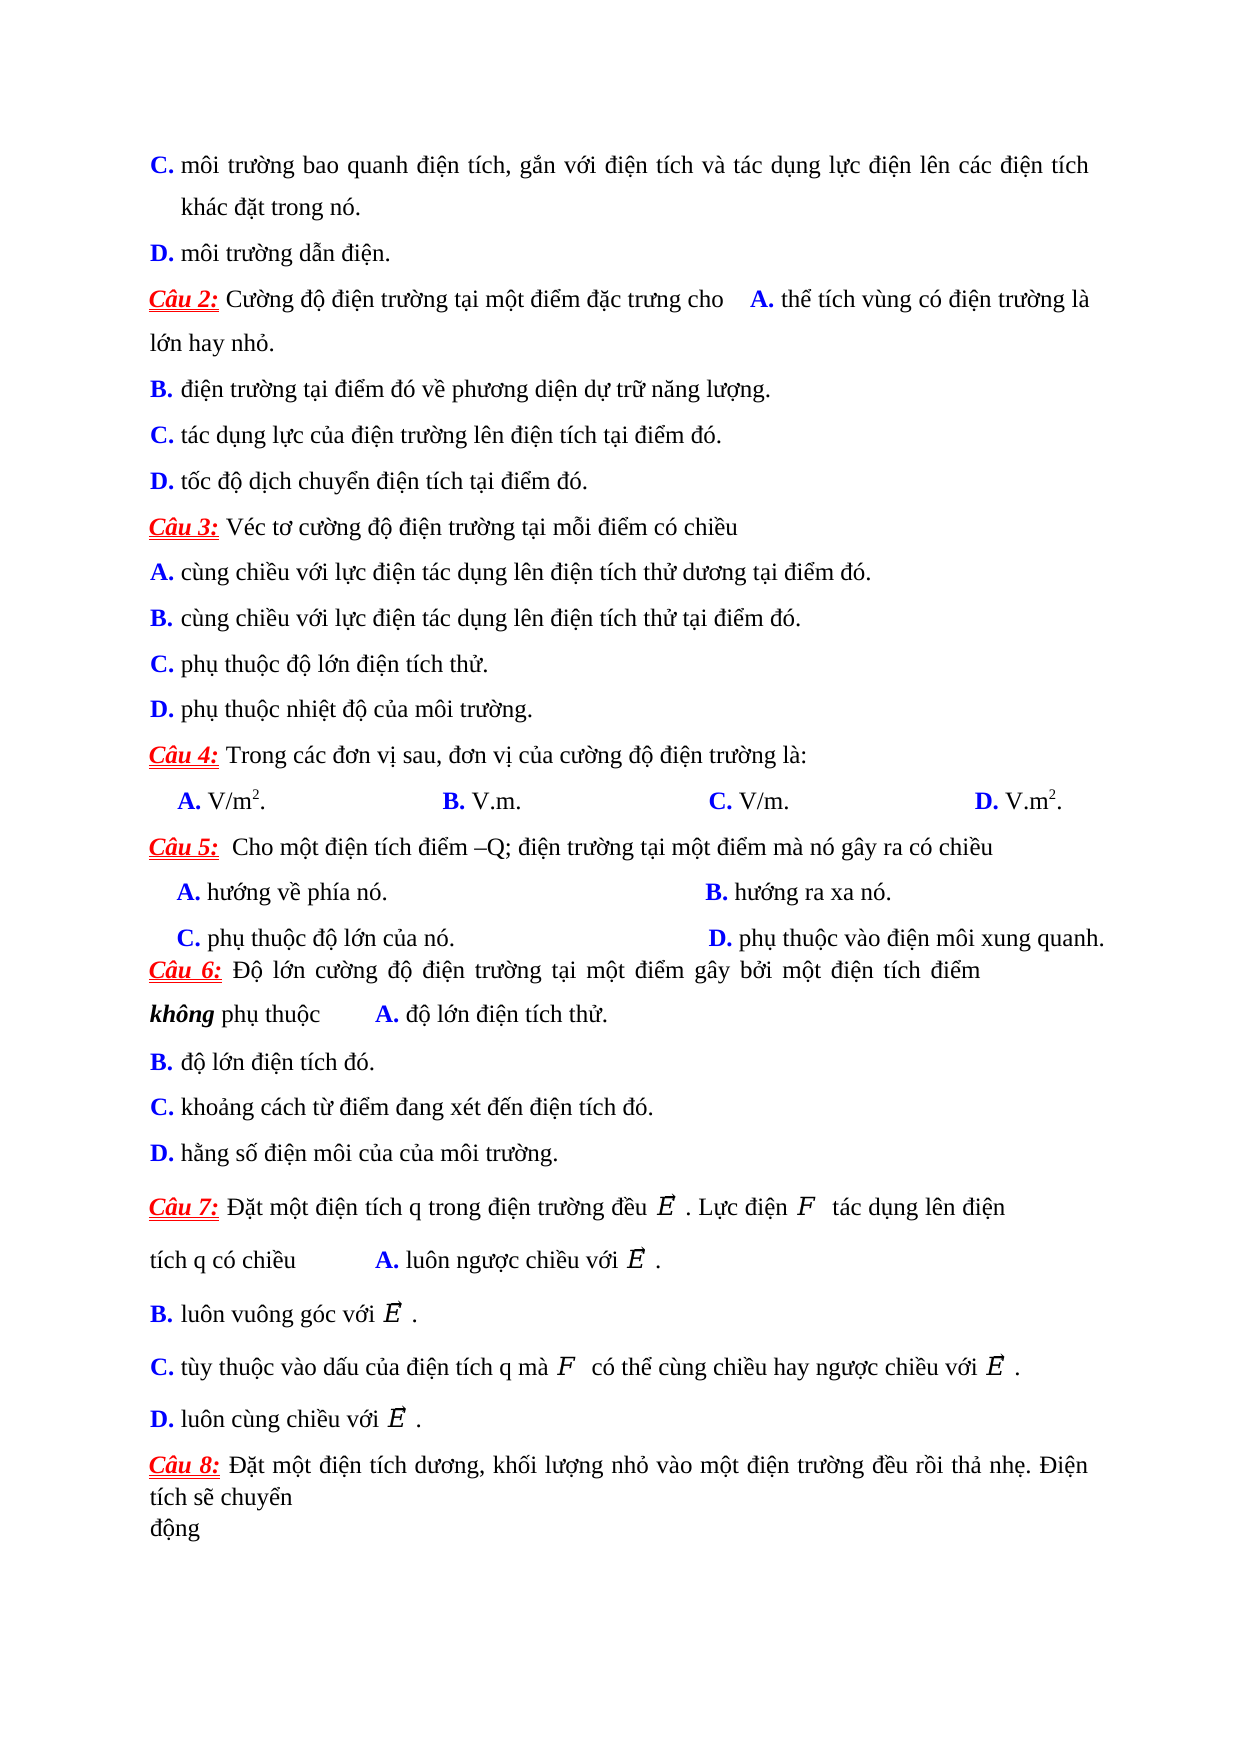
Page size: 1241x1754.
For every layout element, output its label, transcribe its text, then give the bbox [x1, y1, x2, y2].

list tác dụng lực của điện trường lên điện tích tại điểm đó. [150, 420, 1090, 449]
list hằng số điện môi của của môi trường. [150, 1138, 1090, 1167]
text C. phụ thuộc độ lớn của nó. D. phụ thuộc vào điện môi xung quanh. [148, 923, 1090, 952]
list độ lớn điện tích đó. [150, 1047, 1090, 1075]
list luôn vuông góc với 𝐸⃗ . [150, 1297, 1090, 1328]
text Câu 4: Trong các đơn vị sau, đơn vị của cường độ điện trường là: [148, 740, 1090, 769]
text Câu 6: Độ lớn cường độ điện trường tại một điểm gây bởi một điện tích điểm không phụ thuộc A. độ lớn điện tích thử. [148, 955, 983, 1028]
list khoảng cách từ điểm đang xét đến điện tích đó. [150, 1092, 1090, 1121]
text A. hướng về phía nó. B. hướng ra xa nó. [148, 877, 1090, 906]
list phụ thuộc nhiệt độ của môi trường. [150, 694, 1090, 723]
text Câu 7: Đặt một điện tích q trong điện trường đều 𝐸⃗ . Lực điện 𝐹 tác dụng lên điện tích q có chiều A. luôn ngược chiều với 𝐸⃗ . [148, 1191, 1005, 1274]
list cùng chiều với lực điện tác dụng lên điện tích thử tại điểm đó. [150, 603, 1090, 632]
list cùng chiều với lực điện tác dụng lên điện tích thử dương tại điểm đó. [150, 557, 1090, 586]
list môi trường dẫn điện. [150, 238, 1090, 267]
text A. V/m2. B. V.m. C. V/m. D. V.m2. [148, 786, 1090, 815]
text Câu 8: Đặt một điện tích dương, khối lượng nhỏ vào một điện trường đều rồi thả nhẹ. Điện tích sẽ chuyển [148, 1450, 1090, 1511]
list môi trường bao quanh điện tích, gắn với điện tích và tác dụng lực điện lên các điện tích khác đặt trong nó. [150, 150, 1090, 221]
text Câu 5: Cho một điện tích điểm –Q; điện trường tại một điểm mà nó gây ra có chiều [148, 832, 1090, 861]
text Câu 2: Cường độ điện trường tại một điểm đặc trưng cho A. thể tích vùng có điện trường là lớn hay nhỏ. [148, 284, 1090, 357]
list tốc độ dịch chuyển điện tích tại điểm đó. [150, 466, 1090, 495]
list điện trường tại điểm đó về phương diện dự trữ năng lượng. [150, 374, 1090, 403]
list luôn cùng chiều với 𝐸⃗ . [150, 1403, 1090, 1433]
list tùy thuộc vào dấu của điện tích q mà 𝐹 có thể cùng chiều hay ngược chiều với 𝐸⃗ . [150, 1351, 1090, 1381]
text động [150, 1513, 1090, 1542]
text Câu 3: Véc tơ cường độ điện trường tại mỗi điểm có chiều [148, 512, 1090, 540]
list phụ thuộc độ lớn điện tích thử. [150, 649, 1090, 678]
